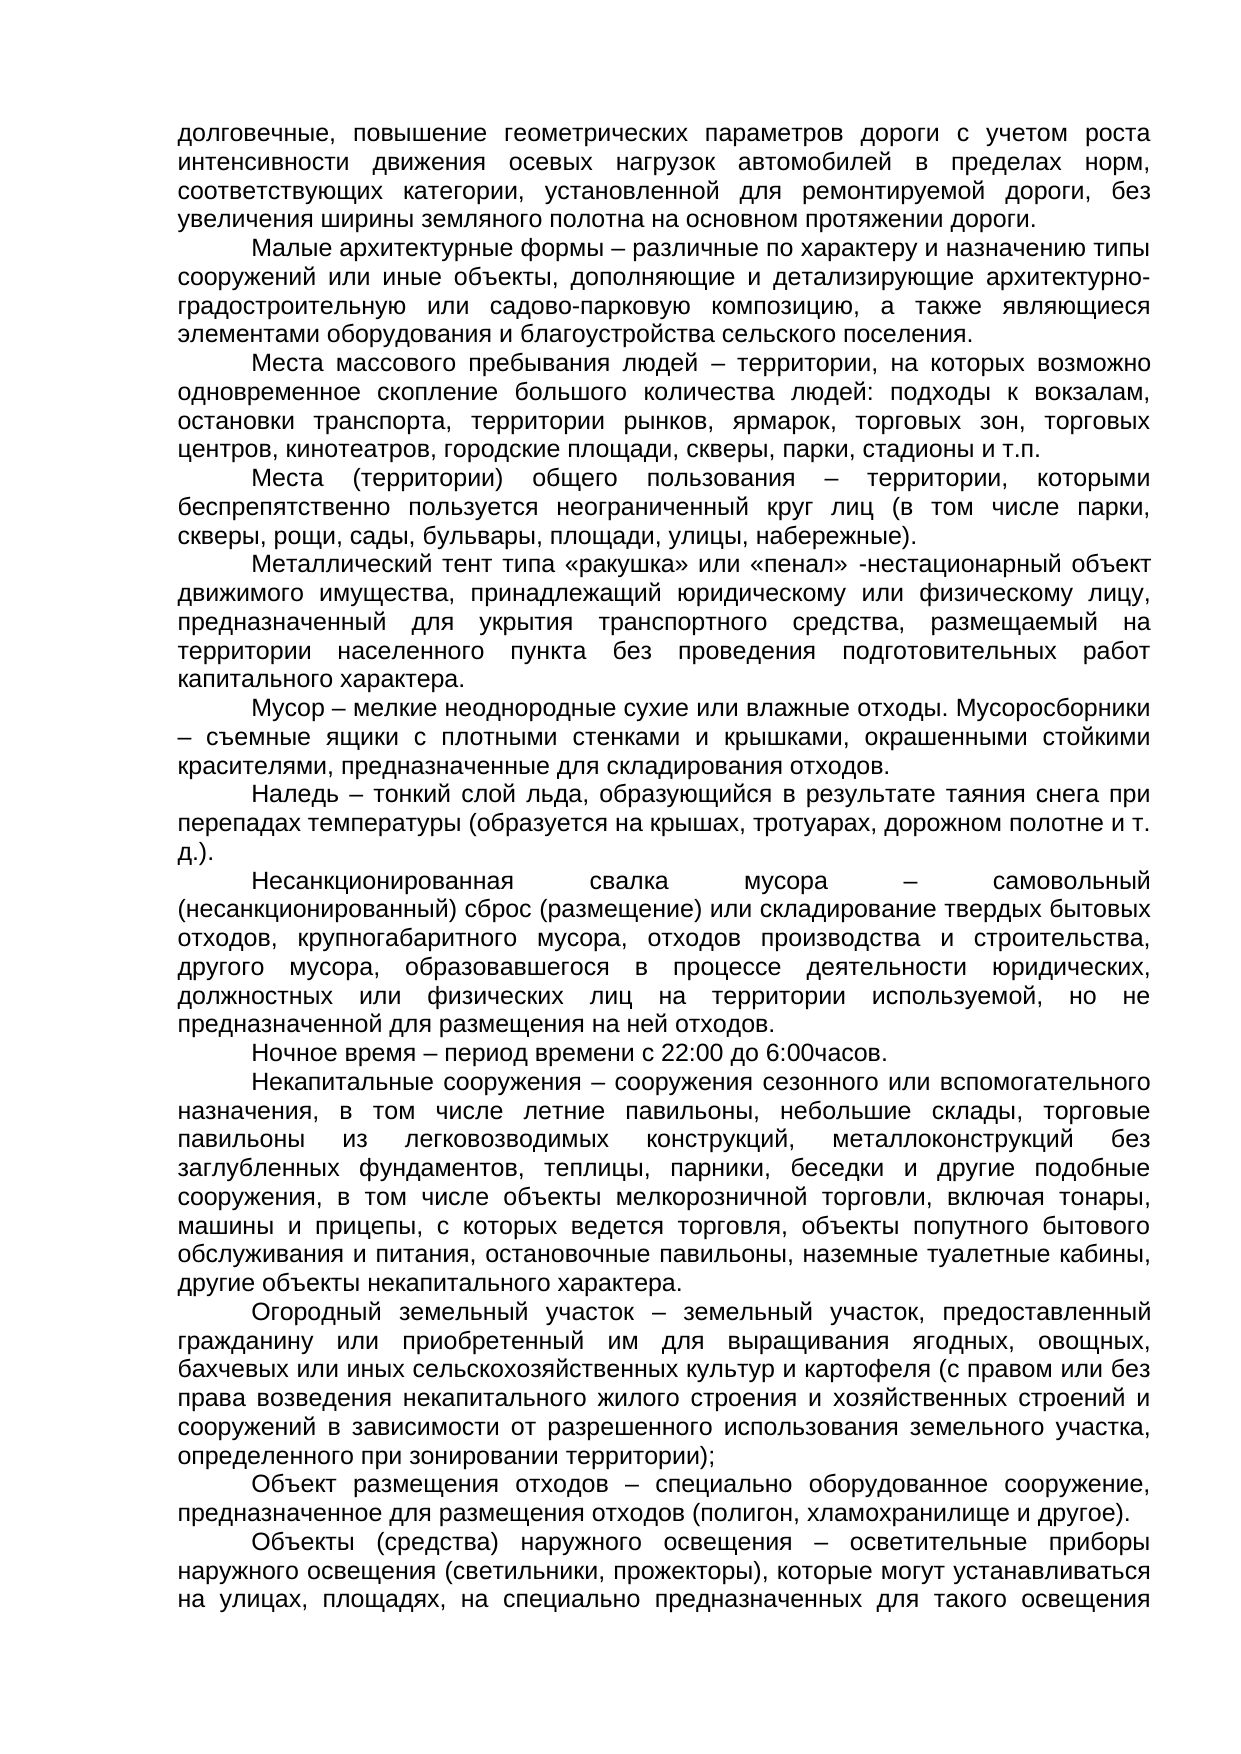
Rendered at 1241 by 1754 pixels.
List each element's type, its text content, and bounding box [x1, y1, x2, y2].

text Ночное время – период времени с 22:00 до 6:00часов. [177, 1038, 1152, 1067]
text Несанкционированная свалка мусора – самовольный (несанкционированный) сброс (размещение) или складирование твердых бытовых отходов, крупногабаритного мусора, отходов производства и строительства, другого мусора, образовавшегося в процессе деятельности юридических, должностных или физических лиц на территории используемой, но не предназначенной для размещения на ней отходов. [177, 866, 1152, 1038]
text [177, 1527, 1152, 1613]
text Металлический тент типа «ракушка» или «пенал» -нестационарный объект движимого имущества, принадлежащий юридическому или физическому лицу, предназначенный для укрытия транспортного средства, размещаемый на территории населенного пункта без проведения подготовительных работ капитального характера. [177, 549, 1152, 693]
text Места массового пребывания людей – территории, на которых возможно одновременное скопление большого количества людей: подходы к вокзалам, остановки транспорта, территории рынков, ярмарок, торговых зон, торговых центров, кинотеатров, городские площади, скверы, парки, стадионы и т.п. [177, 348, 1152, 463]
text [177, 118, 1152, 233]
text Места (территории) общего пользования – территории, которыми беспрепятственно пользуется неограниченный круг лиц (в том числе парки, скверы, рощи, сады, бульвары, площади, улицы, набережные). [177, 463, 1152, 549]
text Мусор – мелкие неоднородные сухие или влажные отходы. Мусоросборники – съемные ящики с плотными стенками и крышками, окрашенными стойкими красителями, предназначенные для складирования отходов. [177, 693, 1152, 779]
text Огородный земельный участок – земельный участок, предоставленный гражданину или приобретенный им для выращивания ягодных, овощных, бахчевых или иных сельскохозяйственных культур и картофеля (с правом или без права возведения некапитального жилого строения и хозяйственных строений и сооружений в зависимости от разрешенного использования земельного участка, определенного при зонировании территории); [177, 1297, 1152, 1469]
text Малые архитектурные формы – различные по характеру и назначению типы сооружений или иные объекты, дополняющие и детализирующие архитектурно-градостроительную или садово-парковую композицию, а также являющиеся элементами оборудования и благоустройства сельского поселения. [177, 233, 1152, 348]
text Наледь – тонкий слой льда, образующийся в результате таяния снега при перепадах температуры (образуется на крышах, тротуарах, дорожном полотне и т. д.). [177, 779, 1152, 866]
text Объект размещения отходов – специально оборудованное сооружение, предназначенное для размещения отходов (полигон, хламохранилище и другое). [177, 1469, 1152, 1527]
text Некапитальные сооружения – сооружения сезонного или вспомогательного назначения, в том числе летние павильоны, небольшие склады, торговые павильоны из легковозводимых конструкций, металлоконструкций без заглубленных фундаментов, теплицы, парники, беседки и другие подобные сооружения, в том числе объекты мелкорозничной торговли, включая тонары, машины и прицепы, с которых ведется торговля, объекты попутного бытового обслуживания и питания, остановочные павильоны, наземные туалетные кабины, другие объекты некапитального характера. [177, 1067, 1152, 1297]
